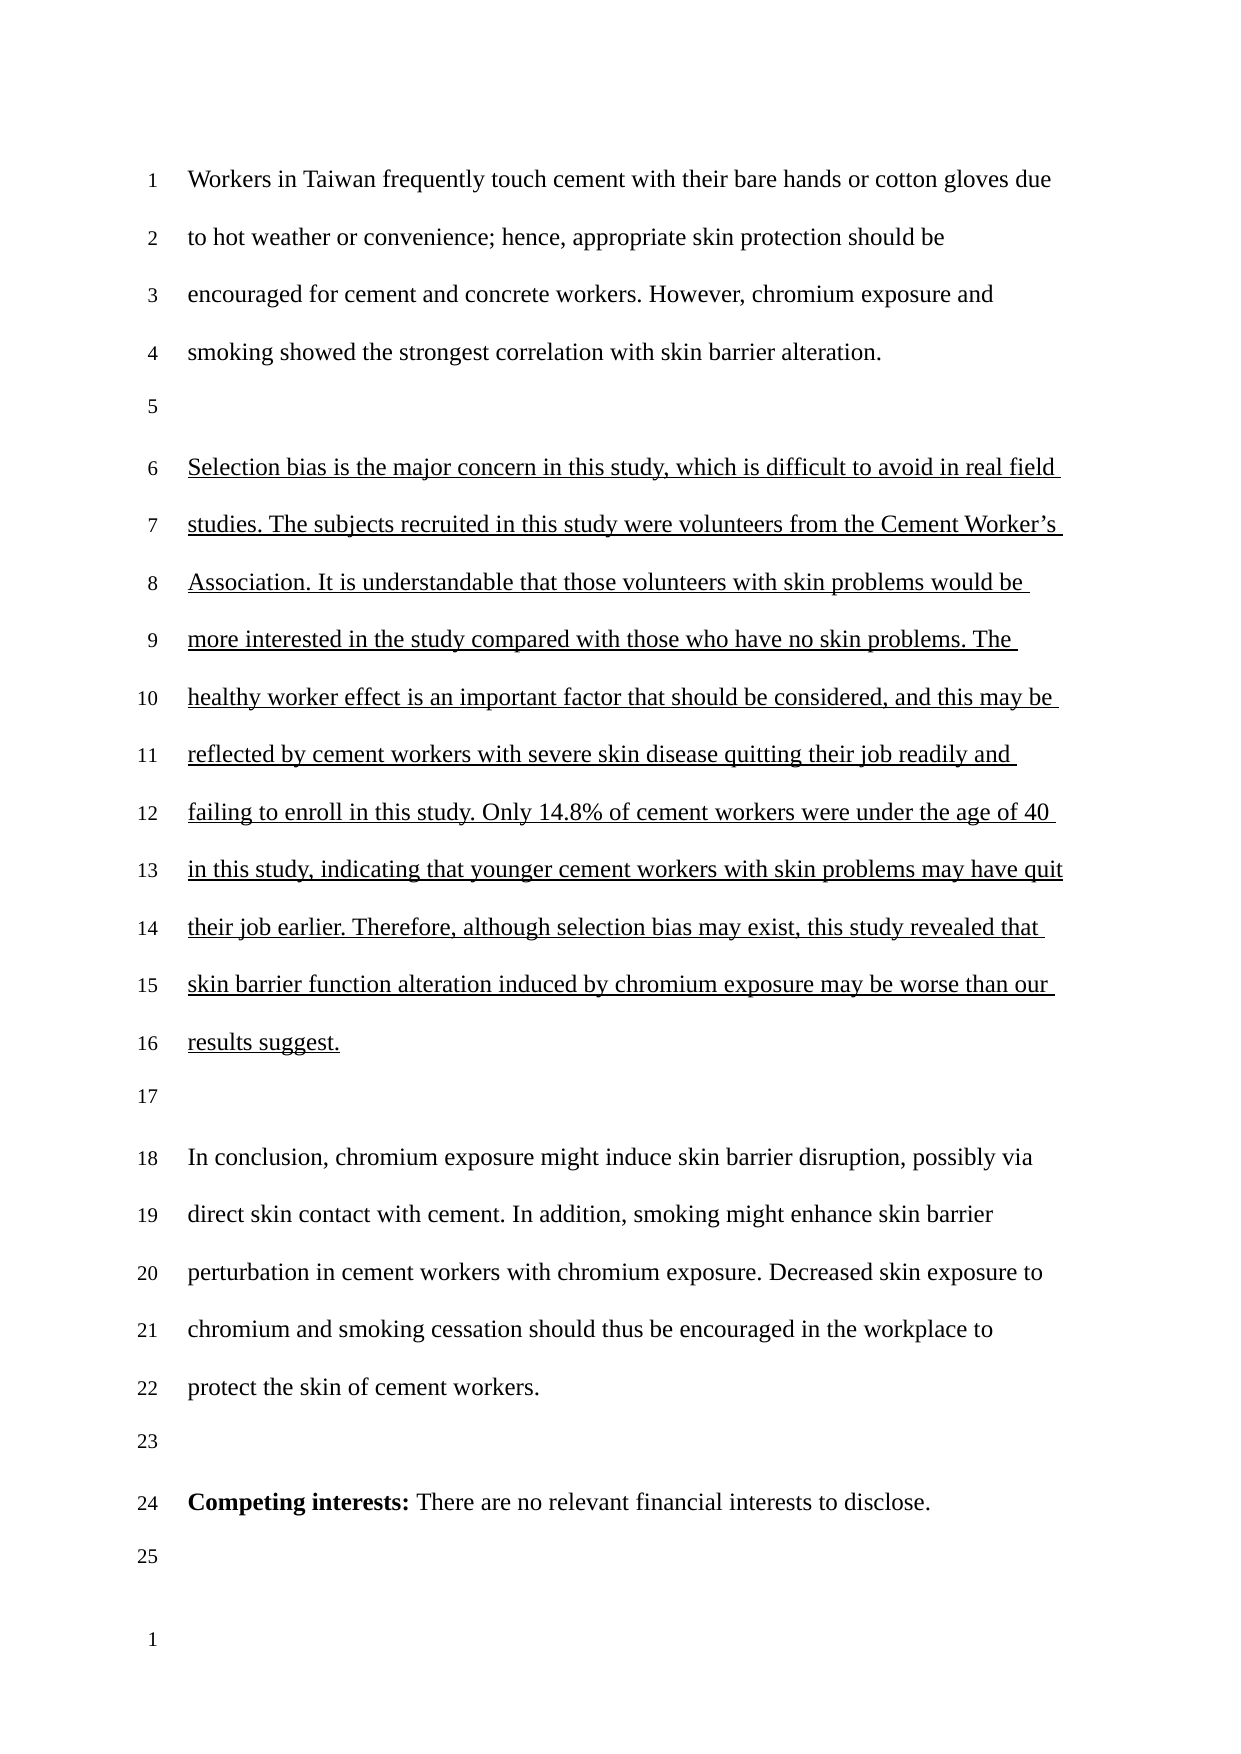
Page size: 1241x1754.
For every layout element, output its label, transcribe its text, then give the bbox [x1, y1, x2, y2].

text Selection bias is the major concern in this study, which is difficult to avoid in real field studies. The subjects recruited in this study were volunteers from the Cement Worker’s Association. It is understandable that those volunteers with skin problems would be more interested in the study compared with those who have no skin problems. The healthy worker effect is an important factor that should be considered, and this may be reflected by cement workers with severe skin disease quitting their job readily and failing to enroll in this study. Only 14.8% of cement workers were under the age of 40 in this study, indicating that younger cement workers with skin problems may have quit their job earlier. Therefore, although selection bias may exist, this study revealed that skin barrier function alteration induced by chromium exposure may be worse than our results suggest. [187, 535, 1063, 879]
text Selection bias is the major concern in this study, which is difficult to avoid in real field studies. The subjects recruited in this study were volunteers from the Cement Worker’s Association. It is understandable that those volunteers with skin problems would be more interested in the study compared with those who have no skin problems. The healthy worker effect is an important factor that should be considered, and this may be reflected by cement workers with severe skin disease quitting their job readily and failing to enroll in this study. Only 14.8% of cement workers were under the age of 40 in this study, indicating that younger cement workers with skin problems may have quit their job earlier. Therefore, although selection bias may exist, this study revealed that skin barrier function alteration induced by chromium exposure may be worse than our results suggest. [187, 452, 1063, 534]
text Selection bias is the major concern in this study, which is difficult to avoid in real field studies. The subjects recruited in this study were volunteers from the Cement Worker’s Association. It is understandable that those volunteers with skin problems would be more interested in the study compared with those who have no skin problems. The healthy worker effect is an important factor that should be considered, and this may be reflected by cement workers with severe skin disease quitting their job readily and failing to enroll in this study. Only 14.8% of cement workers were under the age of 40 in this study, indicating that younger cement workers with skin problems may have quit their job earlier. Therefore, although selection bias may exist, this study revealed that skin barrier function alteration induced by chromium exposure may be worse than our results suggest. [187, 880, 1063, 1056]
text Competing interests: There are no relevant financial interests to disclose. [187, 1487, 1063, 1516]
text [187, 164, 1063, 366]
text In conclusion, chromium exposure might induce skin barrier disruption, possibly via direct skin contact with cement. In addition, smoking might enhance skin barrier perturbation in cement workers with chromium exposure. Decreased skin exposure to chromium and smoking cessation should thus be encouraged in the workplace to protect the skin of cement workers. [187, 1142, 1063, 1401]
